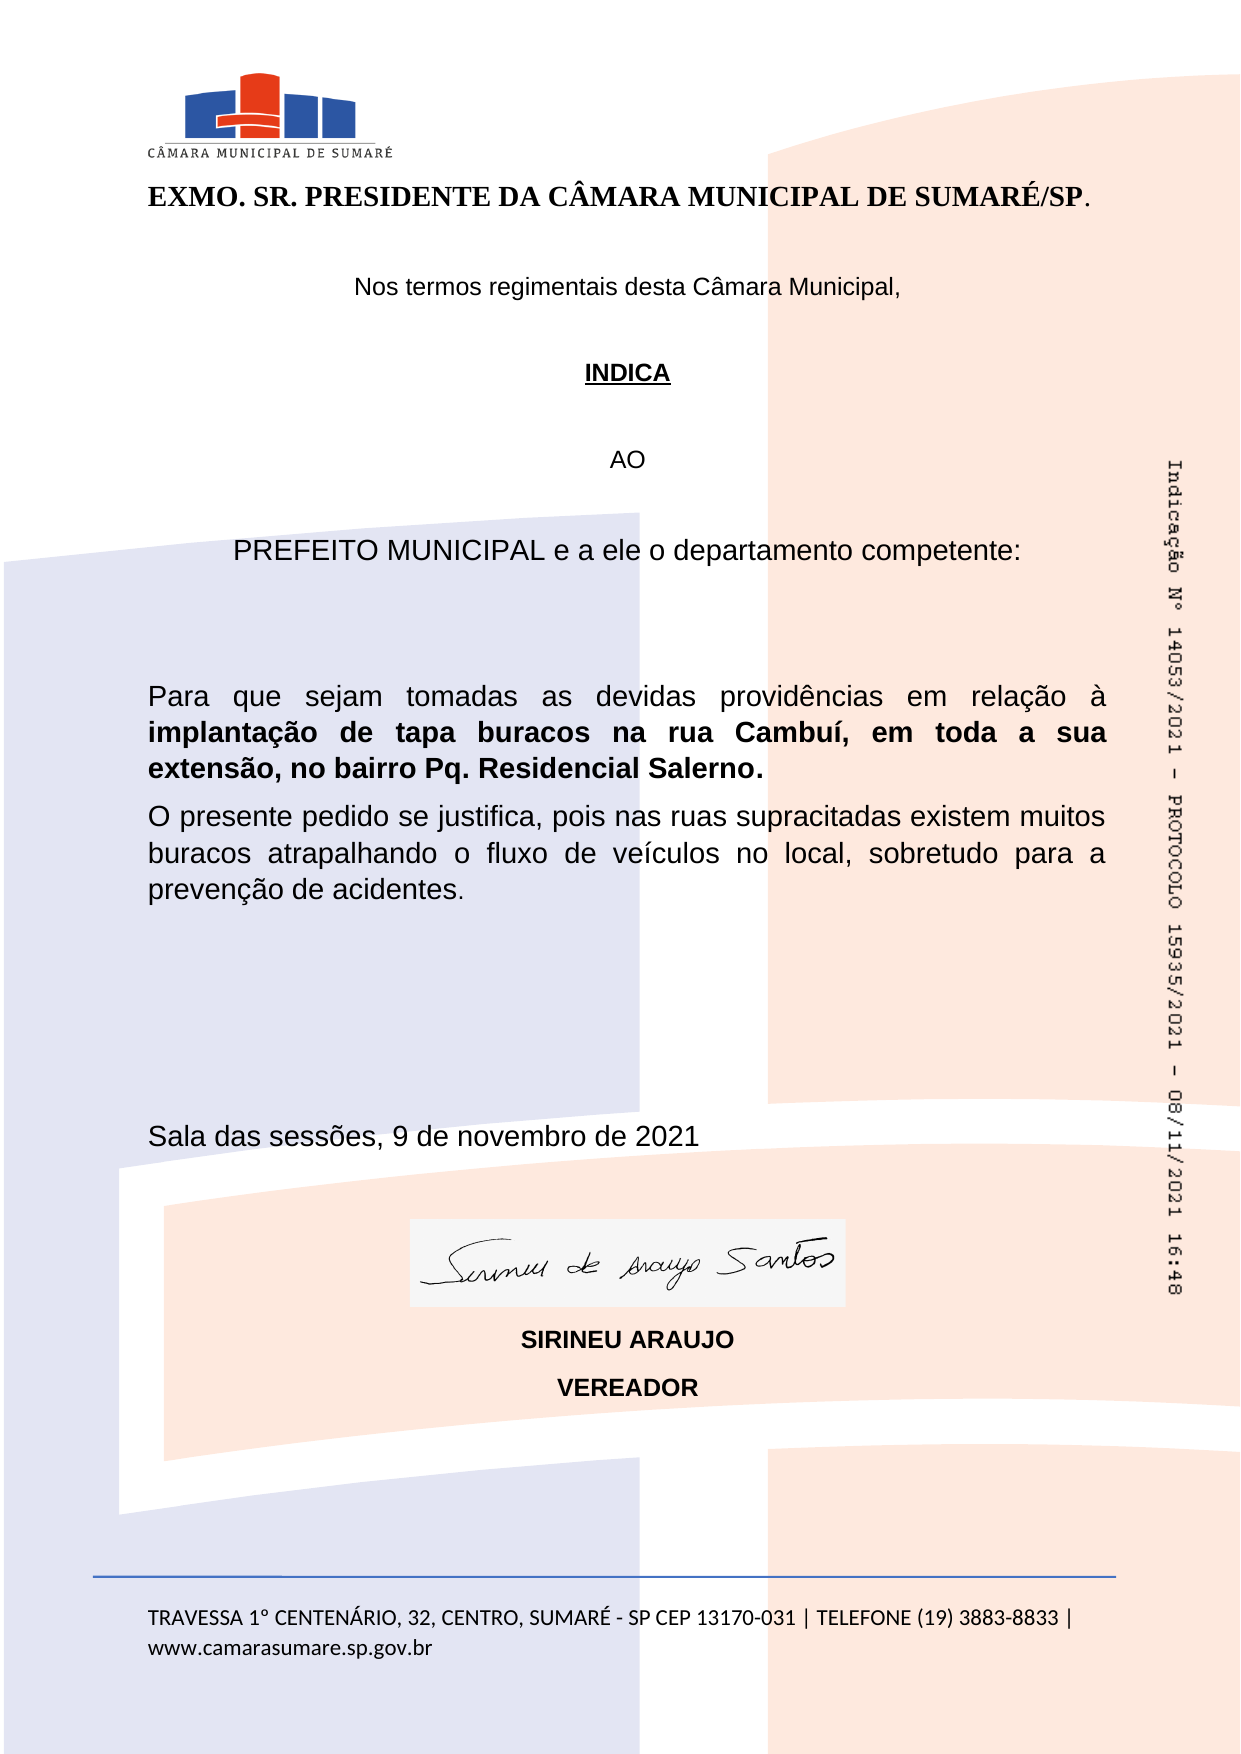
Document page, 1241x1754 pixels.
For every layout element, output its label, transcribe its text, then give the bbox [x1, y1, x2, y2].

text Sala das sessões, 9 de novembro de 2021 [148, 1119, 1107, 1153]
text PREFEITO MUNICIPAL e a ele o departamento competente: [148, 533, 1107, 566]
text SIRINEU ARAUJO [148, 1326, 1107, 1354]
text INDICA [148, 358, 1107, 387]
picture [147, 73, 394, 160]
text Para que sejam tomadas as devidas providências em relação à implantação de tapa buracos na rua Cambuí, em toda a sua extensão, no bairro Pq. Residencial Salerno. [148, 678, 1107, 784]
text Nos termos regimentais desta Câmara Municipal, [148, 272, 1107, 301]
text EXMO. SR. PRESIDENTE DA CÂMARA MUNICIPAL DE SUMARÉ/SP. [148, 179, 1107, 212]
picture [1142, 455, 1205, 1299]
picture [409, 1219, 846, 1307]
text VEREADOR [148, 1373, 1107, 1402]
text AO [148, 446, 1107, 474]
text O presente pedido se justifica, pois nas ruas supracitadas existem muitos buracos atrapalhando o fluxo de veículos no local, sobretudo para a prevenção de acidentes. [148, 799, 1107, 905]
